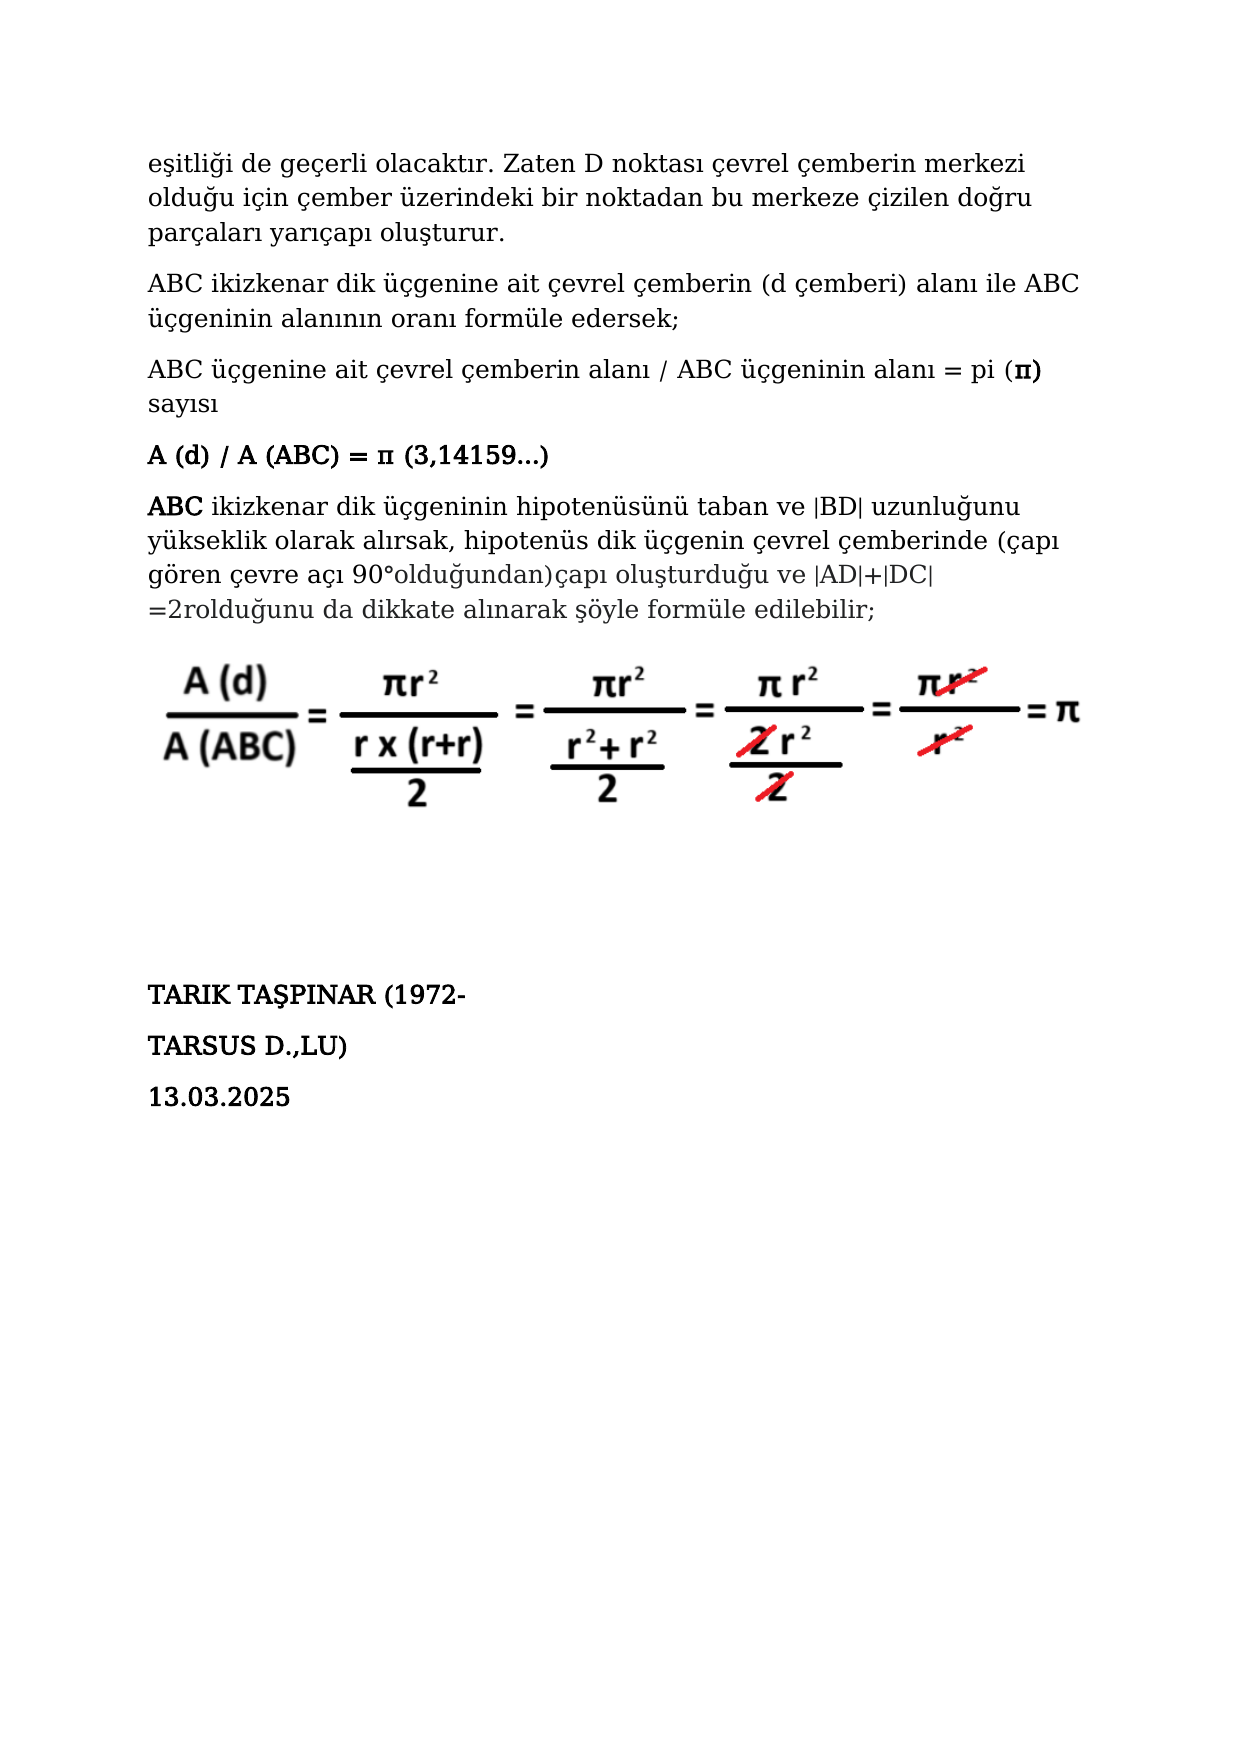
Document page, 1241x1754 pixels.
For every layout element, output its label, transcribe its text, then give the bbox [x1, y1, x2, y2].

text TARIK TAŞPINAR (1972- [148, 943, 1093, 1008]
picture [147, 644, 1093, 820]
text TARSUS D.,LU) [148, 1029, 1093, 1059]
text ABC ikizkenar dik üçgenine ait çevrel çemberin (d çemberi) alanı ile ABC üçgeninin alanının oranı formüle edersek; [148, 268, 1093, 332]
text A (d) / A (ABC) = π (3,14159…) [148, 439, 1093, 469]
text ABC üçgenine ait çevrel çemberin alanı / ABC üçgeninin alanı = pi (π) sayısı [148, 353, 1093, 418]
text eşitliği de geçerli olacaktır. Zaten D noktası çevrel çemberin merkezi olduğu için çember üzerindeki bir noktadan bu merkeze çizilen doğru parçaları yarıçapı oluşturur. [148, 148, 1093, 247]
text ABC ikizkenar dik üçgeninin hipotenüsünü taban ve |BD| uzunluğunu yükseklik olarak alırsak, hipotenüs dik üçgenin çevrel çemberinde (çapı gören çevre açı 90°olduğundan)çapı oluşturduğu ve |AD|+|DC|=2rolduğunu da dikkate alınarak şöyle formüle edilebilir; [148, 490, 1093, 624]
text 13.03.2025 [148, 1081, 1093, 1111]
